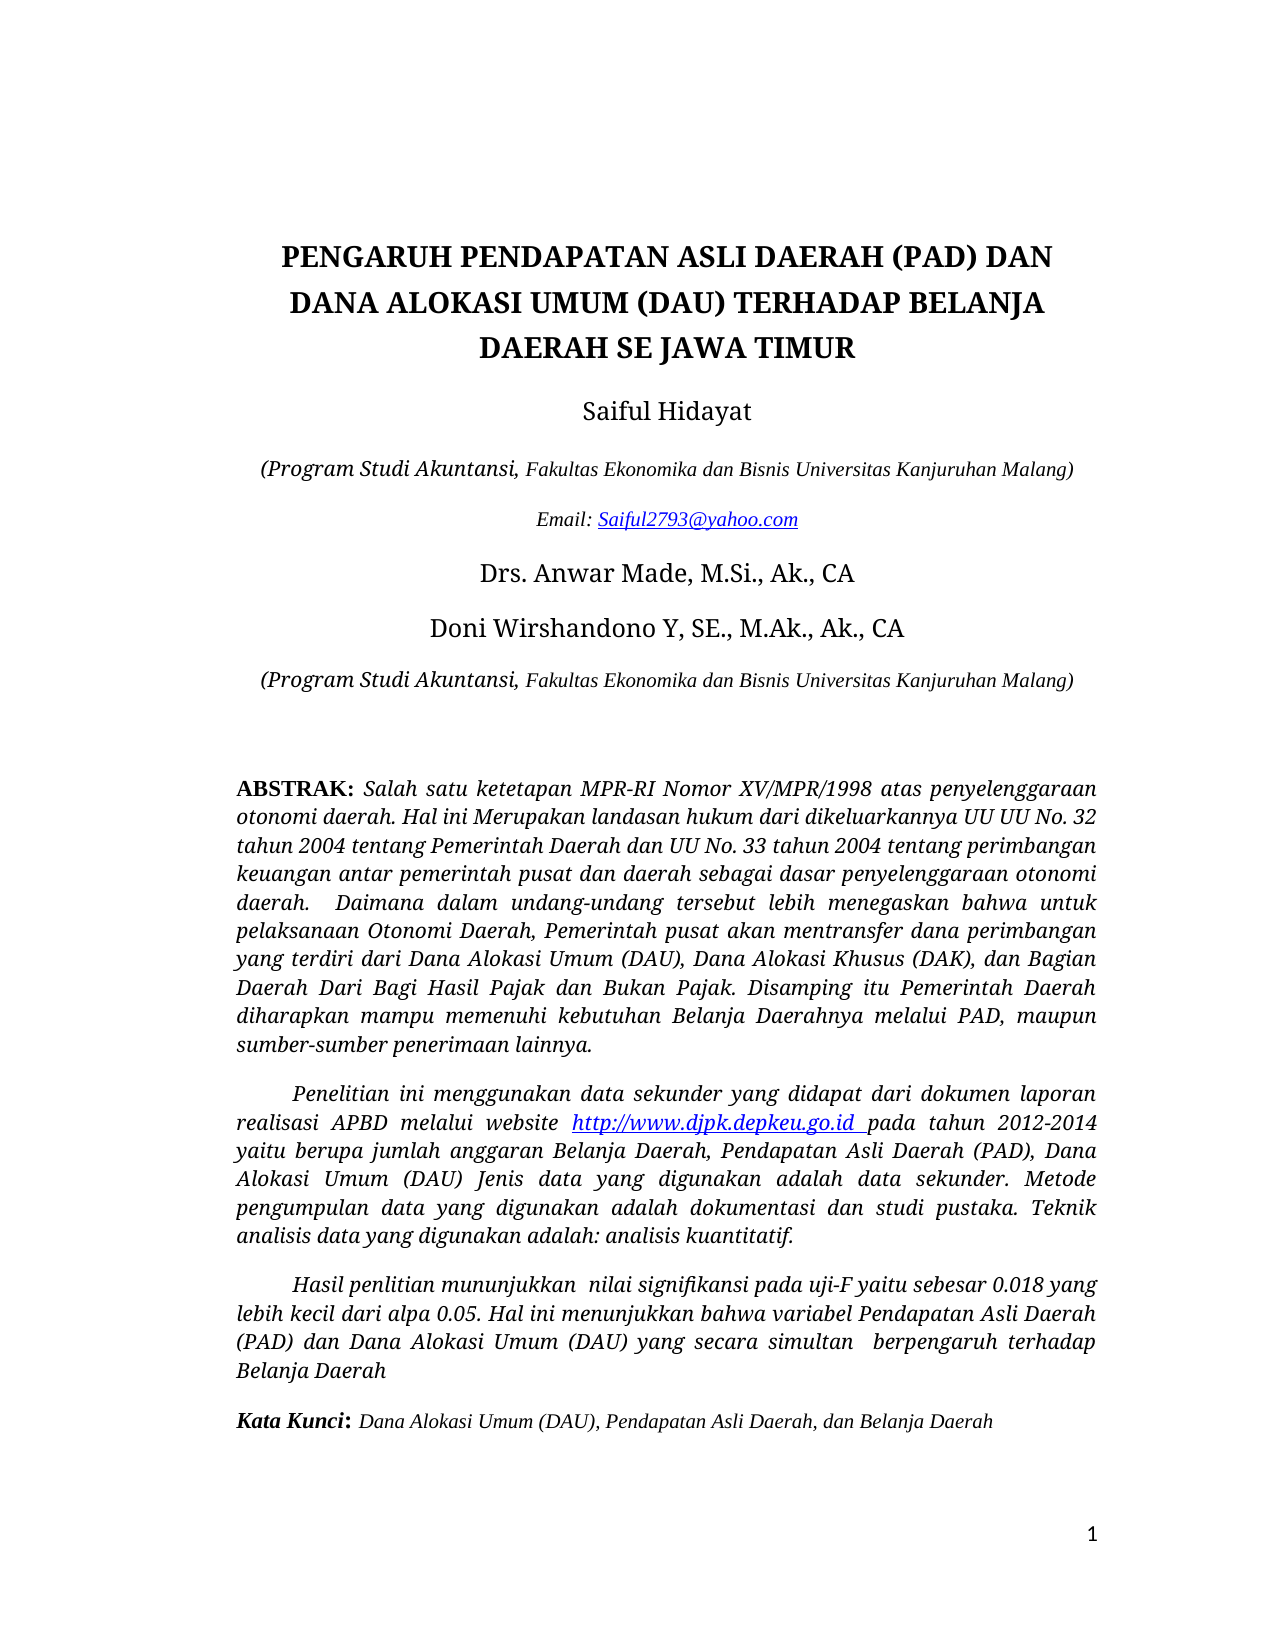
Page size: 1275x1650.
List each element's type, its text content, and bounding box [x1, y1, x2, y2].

text Penelitian ini menggunakan data sekunder yang didapat dari dokumen laporan realisasi APBD melalui website http://www.djpk.depkeu.go.id pada tahun 2012-2014 yaitu berupa jumlah anggaran Belanja Daerah, Pendapatan Asli Daerah (PAD), Dana Alokasi Umum (DAU) Jenis data yang digunakan adalah data sekunder. Metode pengumpulan data yang digunakan adalah dokumentasi dan studi pustaka. Teknik analisis data yang digunakan adalah: analisis kuantitatif. [236, 1079, 1098, 1250]
text Drs. Anwar Made, M.Si., Ak., CA [236, 556, 1098, 590]
text Hasil penlitian mununjukkan nilai signifikansi pada uji-F yaitu sebesar 0.018 yang lebih kecil dari alpa 0.05. Hal ini menunjukkan bahwa variabel Pendapatan Asli Daerah (PAD) dan Dana Alokasi Umum (DAU) yang secara simultan berpengaruh terhadap Belanja Daerah [236, 1271, 1098, 1384]
text (Program Studi Akuntansi, Fakultas Ekonomika dan Bisnis Universitas Kanjuruhan Malang) [236, 454, 1098, 482]
text Email: Saiful2793@yahoo.com [236, 507, 1098, 531]
text Kata Kunci: Dana Alokasi Umum (DAU), Pendapatan Asli Daerah, dan Belanja Daerah [236, 1405, 1098, 1434]
text PENGARUH PENDAPATAN ASLI DAERAH (PAD) DAN DANA ALOKASI UMUM (DAU) TERHADAP BELANJA DAERAH SE JAWA TIMUR [236, 236, 1098, 367]
text Doni Wirshandono Y, SE., M.Ak., Ak., CA [236, 611, 1098, 645]
text ABSTRAK: Salah satu ketetapan MPR-RI Nomor XV/MPR/1998 atas penyelenggaraan otonomi daerah. Hal ini Merupakan landasan hukum dari dikeluarkannya UU UU No. 32 tahun 2004 tentang Pemerintah Daerah dan UU No. 33 tahun 2004 tentang perimbangan keuangan antar pemerintah pusat dan daerah sebagai dasar penyelenggaraan otonomi daerah. Daimana dalam undang-undang tersebut lebih menegaskan bahwa untuk pelaksanaan Otonomi Daerah, Pemerintah pusat akan mentransfer dana perimbangan yang terdiri dari Dana Alokasi Umum (DAU), Dana Alokasi Khusus (DAK), dan Bagian Daerah Dari Bagi Hasil Pajak dan Bukan Pajak. Disamping itu Pemerintah Daerah diharapkan mampu memenuhi kebutuhan Belanja Daerahnya melalui PAD, maupun sumber-sumber penerimaan lainnya. [236, 774, 1098, 1058]
text (Program Studi Akuntansi, Fakultas Ekonomika dan Bisnis Universitas Kanjuruhan Malang) [236, 666, 1098, 694]
text Saiful Hidayat [236, 394, 1098, 428]
